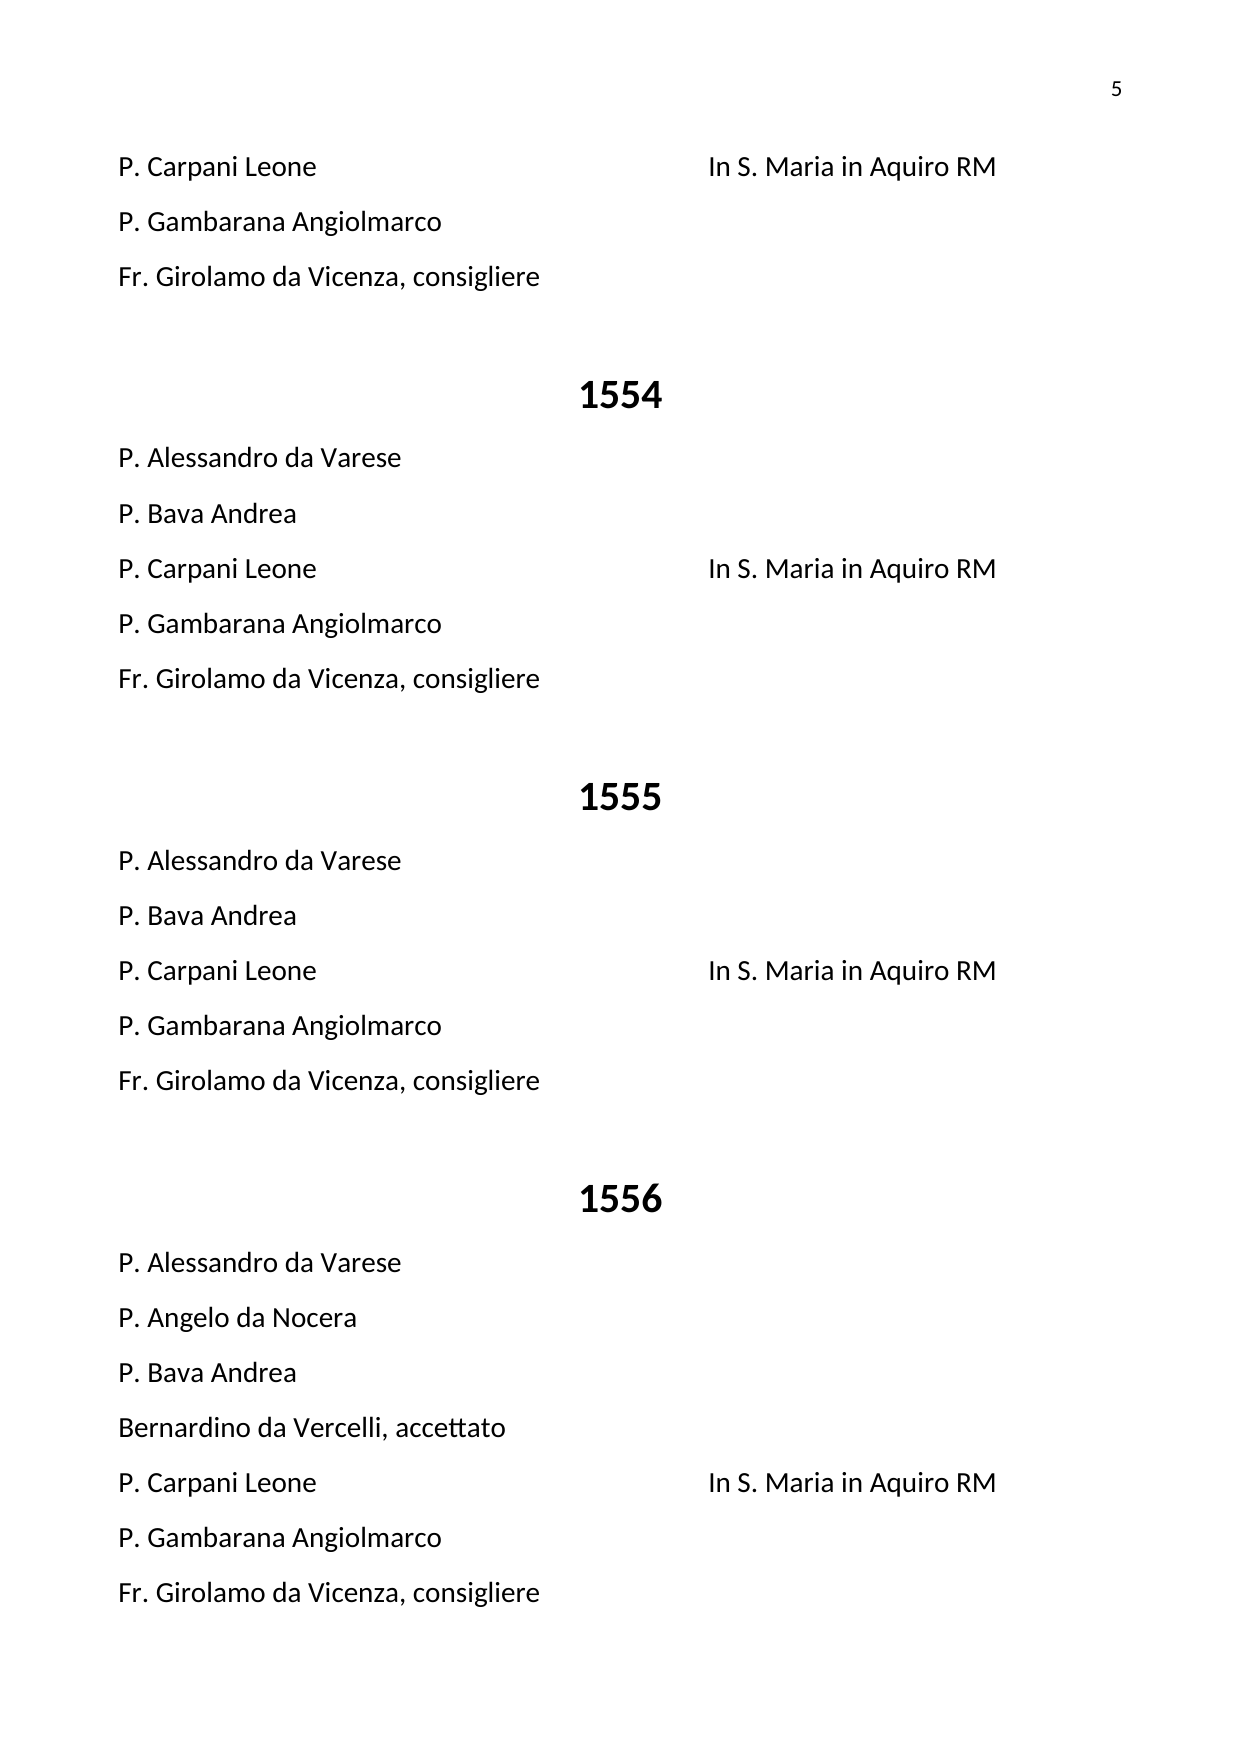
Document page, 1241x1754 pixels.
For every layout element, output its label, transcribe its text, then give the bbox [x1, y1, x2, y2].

text P. Bava Andrea [118, 897, 1122, 932]
text Bernardino da Vercelli, accettato [118, 1409, 1122, 1445]
text P. Gambarana Angiolmarco [118, 1007, 1122, 1043]
text Fr. Girolamo da Vicenza, consigliere [118, 1062, 1122, 1098]
text Fr. Girolamo da Vicenza, consigliere [118, 258, 1122, 293]
text P. Gambarana Angiolmarco [118, 605, 1122, 641]
text P. Carpani Leone In S. Maria in Aquiro RM [118, 148, 1122, 183]
text P. Carpani Leone In S. Maria in Aquiro RM [118, 952, 1122, 988]
text P. Alessandro da Varese [118, 439, 1122, 475]
text 1555 [118, 770, 1122, 821]
text P. Gambarana Angiolmarco [118, 1519, 1122, 1555]
text Fr. Girolamo da Vicenza, consigliere [118, 1574, 1122, 1610]
text P. Bava Andrea [118, 1354, 1122, 1390]
text 1554 [118, 368, 1122, 419]
text P. Carpani Leone In S. Maria in Aquiro RM [118, 1464, 1122, 1500]
text P. Alessandro da Varese [118, 1244, 1122, 1279]
text 1556 [118, 1172, 1122, 1223]
text Fr. Girolamo da Vicenza, consigliere [118, 660, 1122, 696]
text P. Angelo da Nocera [118, 1299, 1122, 1335]
text P. Alessandro da Varese [118, 842, 1122, 877]
text P. Carpani Leone In S. Maria in Aquiro RM [118, 550, 1122, 585]
text P. Gambarana Angiolmarco [118, 203, 1122, 238]
text P. Bava Andrea [118, 495, 1122, 530]
